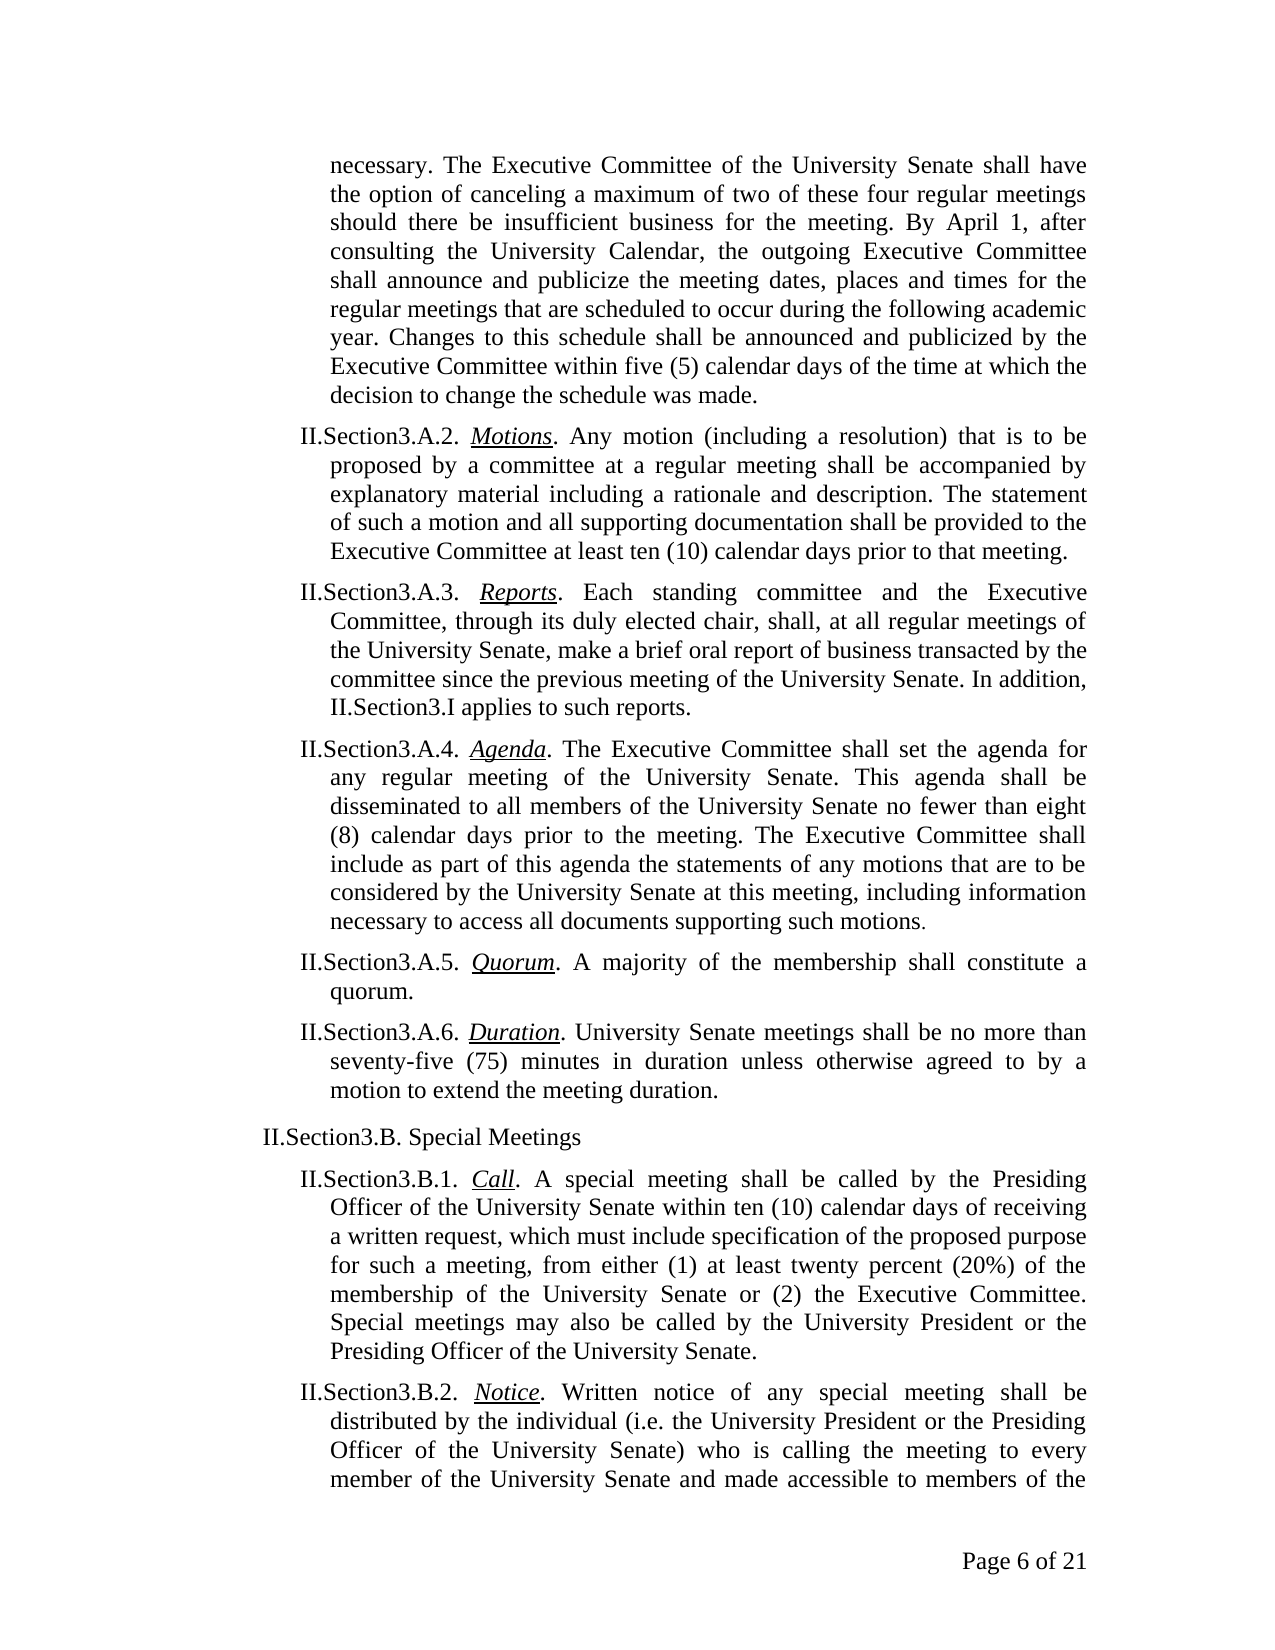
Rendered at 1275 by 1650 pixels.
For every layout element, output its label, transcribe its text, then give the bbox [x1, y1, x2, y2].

text II.Section3.A.2. Motions. Any motion (including a resolution) that is to be proposed by a committee at a regular meeting shall be accompanied by explanatory material including a rationale and description. The statement of such a motion and all supporting documentation shall be provided to the Executive Committee at least ten (10) calendar days prior to that meeting. [300, 421, 1087, 565]
text II.Section3.A.5. Quorum. A majority of the membership shall constitute a quorum. [300, 947, 1087, 1005]
text II.Section3.A.3. Reports. Each standing committee and the Executive Committee, through its duly elected chair, shall, at all regular meetings of the University Senate, make a brief oral report of business transacted by the committee since the previous meeting of the University Senate. In addition, II.Section3.I applies to such reports. [300, 577, 1087, 721]
text II.Section3.A.4. Agenda. The Executive Committee shall set the agenda for any regular meeting of the University Senate. This agenda shall be disseminated to all members of the University Senate no fewer than eight (8) calendar days prior to the meeting. The Executive Committee shall include as part of this agenda the statements of any motions that are to be considered by the University Senate at this meeting, including information necessary to access all documents supporting such motions. [300, 734, 1087, 935]
text II.Section3.B. Special Meetings [262, 1122, 1087, 1151]
text II.Section3.B.1. Call. A special meeting shall be called by the Presiding Officer of the University Senate within ten (10) calendar days of receiving a written request, which must include specification of the proposed purpose for such a meeting, from either (1) at least twenty percent (20%) of the membership of the University Senate or (2) the Executive Committee. Special meetings may also be called by the University President or the Presiding Officer of the University Senate. [300, 1164, 1087, 1365]
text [300, 1377, 1087, 1492]
text II.Section3.A.6. Duration. University Senate meetings shall be no more than seventy-five (75) minutes in duration unless otherwise agreed to by a motion to extend the meeting duration. [300, 1017, 1087, 1104]
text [300, 150, 1087, 409]
